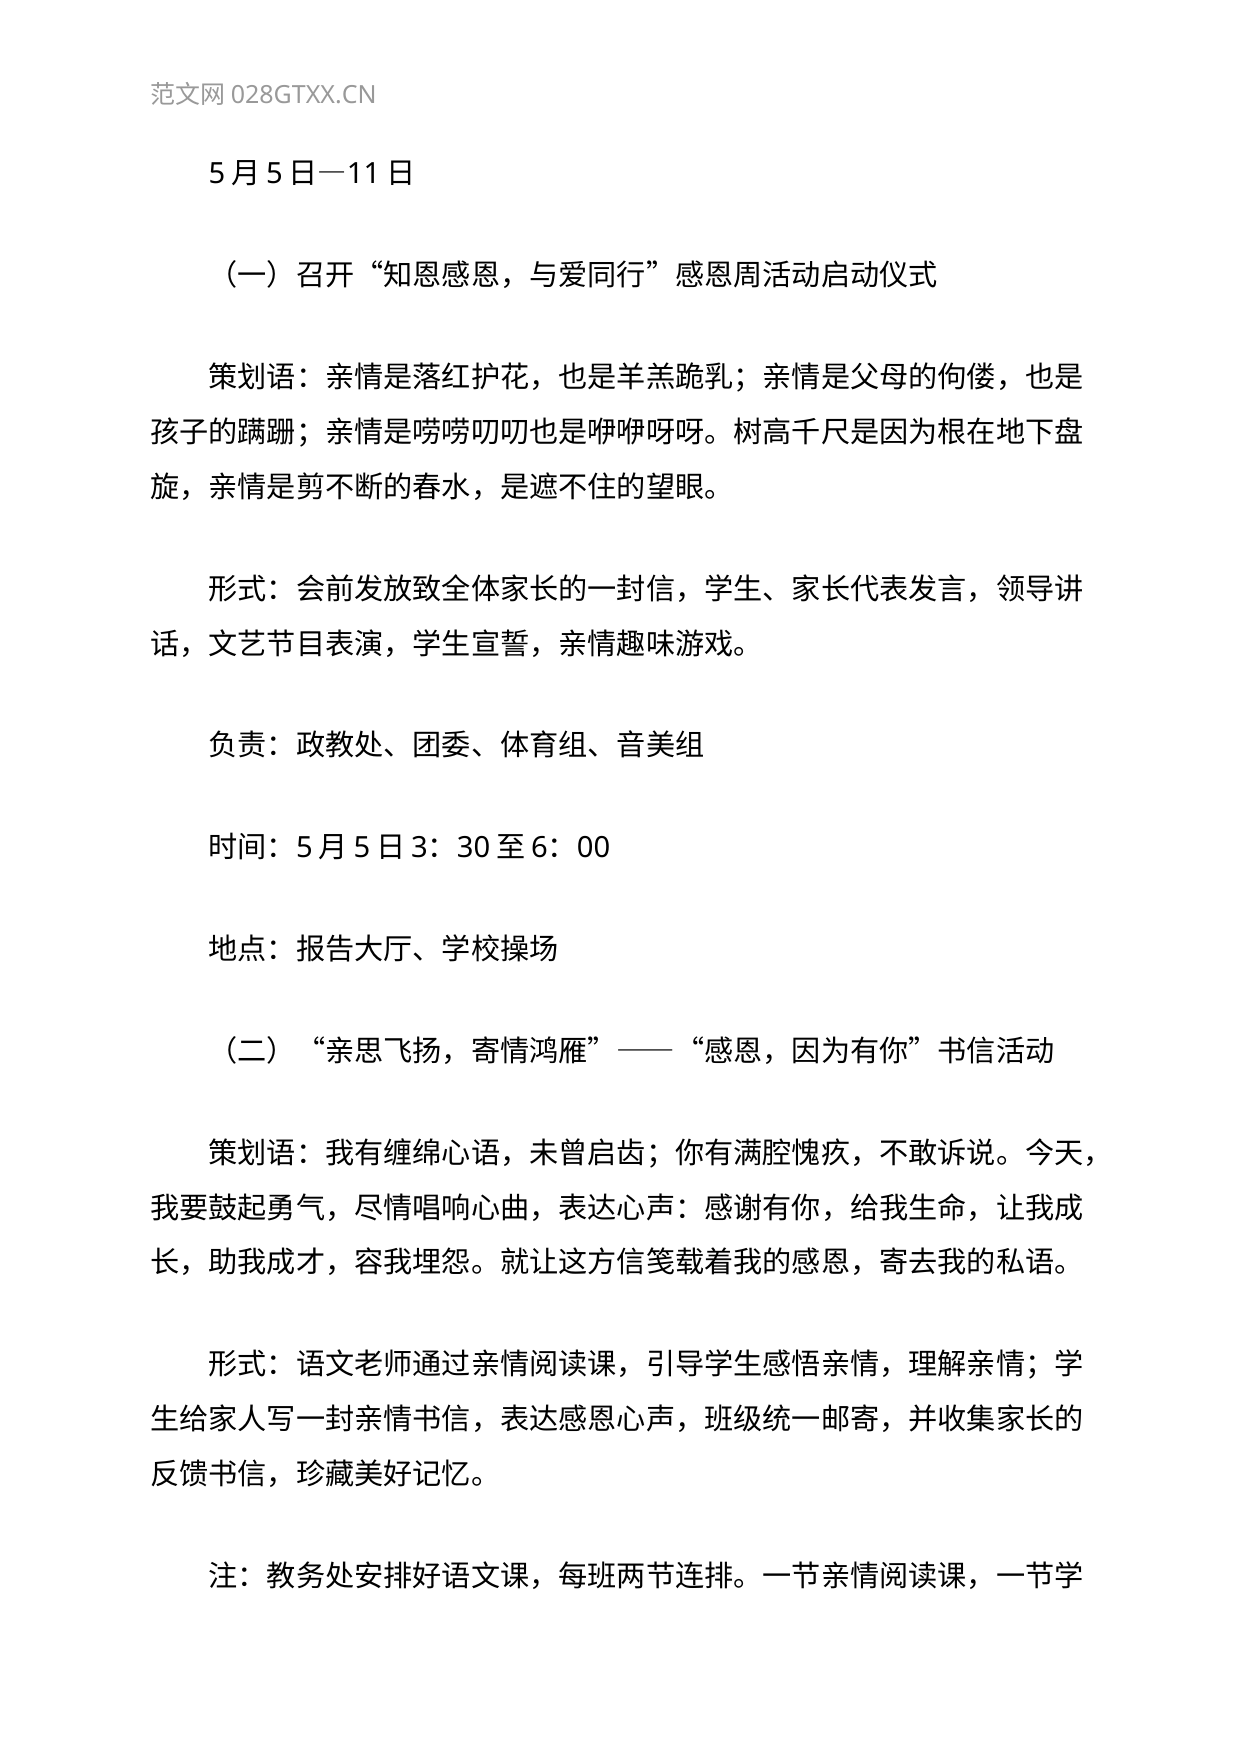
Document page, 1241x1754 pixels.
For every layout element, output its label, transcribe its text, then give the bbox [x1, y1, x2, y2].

text 地点：报告大厅、学校操场 [150, 926, 1090, 968]
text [150, 1552, 1090, 1595]
text 负责：政教处、团委、体育组、音美组 [150, 722, 1090, 764]
text （一）召开“知恩感恩，与爱同行”感恩周活动启动仪式 [150, 252, 1090, 294]
text 策划语：亲情是落红护花，也是羊羔跪乳；亲情是父母的佝偻，也是孩子的蹒跚；亲情是唠唠叨叨也是咿咿呀呀。树高千尺是因为根在地下盘旋，亲情是剪不断的春水，是遮不住的望眼。 [150, 354, 1090, 506]
text 形式：语文老师通过亲情阅读课，引导学生感悟亲情，理解亲情；学生给家人写一封亲情书信，表达感恩心声，班级统一邮寄，并收集家长的反馈书信，珍藏美好记忆。 [150, 1341, 1090, 1493]
text 策划语：我有缠绵心语，未曾启齿；你有满腔愧疚，不敢诉说。今天，我要鼓起勇气，尽情唱响心曲，表达心声：感谢有你，给我生命，让我成长，助我成才，容我埋怨。就让这方信笺载着我的感恩，寄去我的私语。 [150, 1129, 1090, 1281]
text （二）“亲思飞扬，寄情鸿雁”――“感恩，因为有你”书信活动 [150, 1027, 1090, 1070]
text 5月5日―11日 [150, 150, 1090, 192]
text 形式：会前发放致全体家长的一封信，学生、家长代表发言，领导讲话，文艺节目表演，学生宣誓，亲情趣味游戏。 [150, 565, 1090, 662]
text 时间：5月5日3：30至6：00 [150, 824, 1090, 866]
